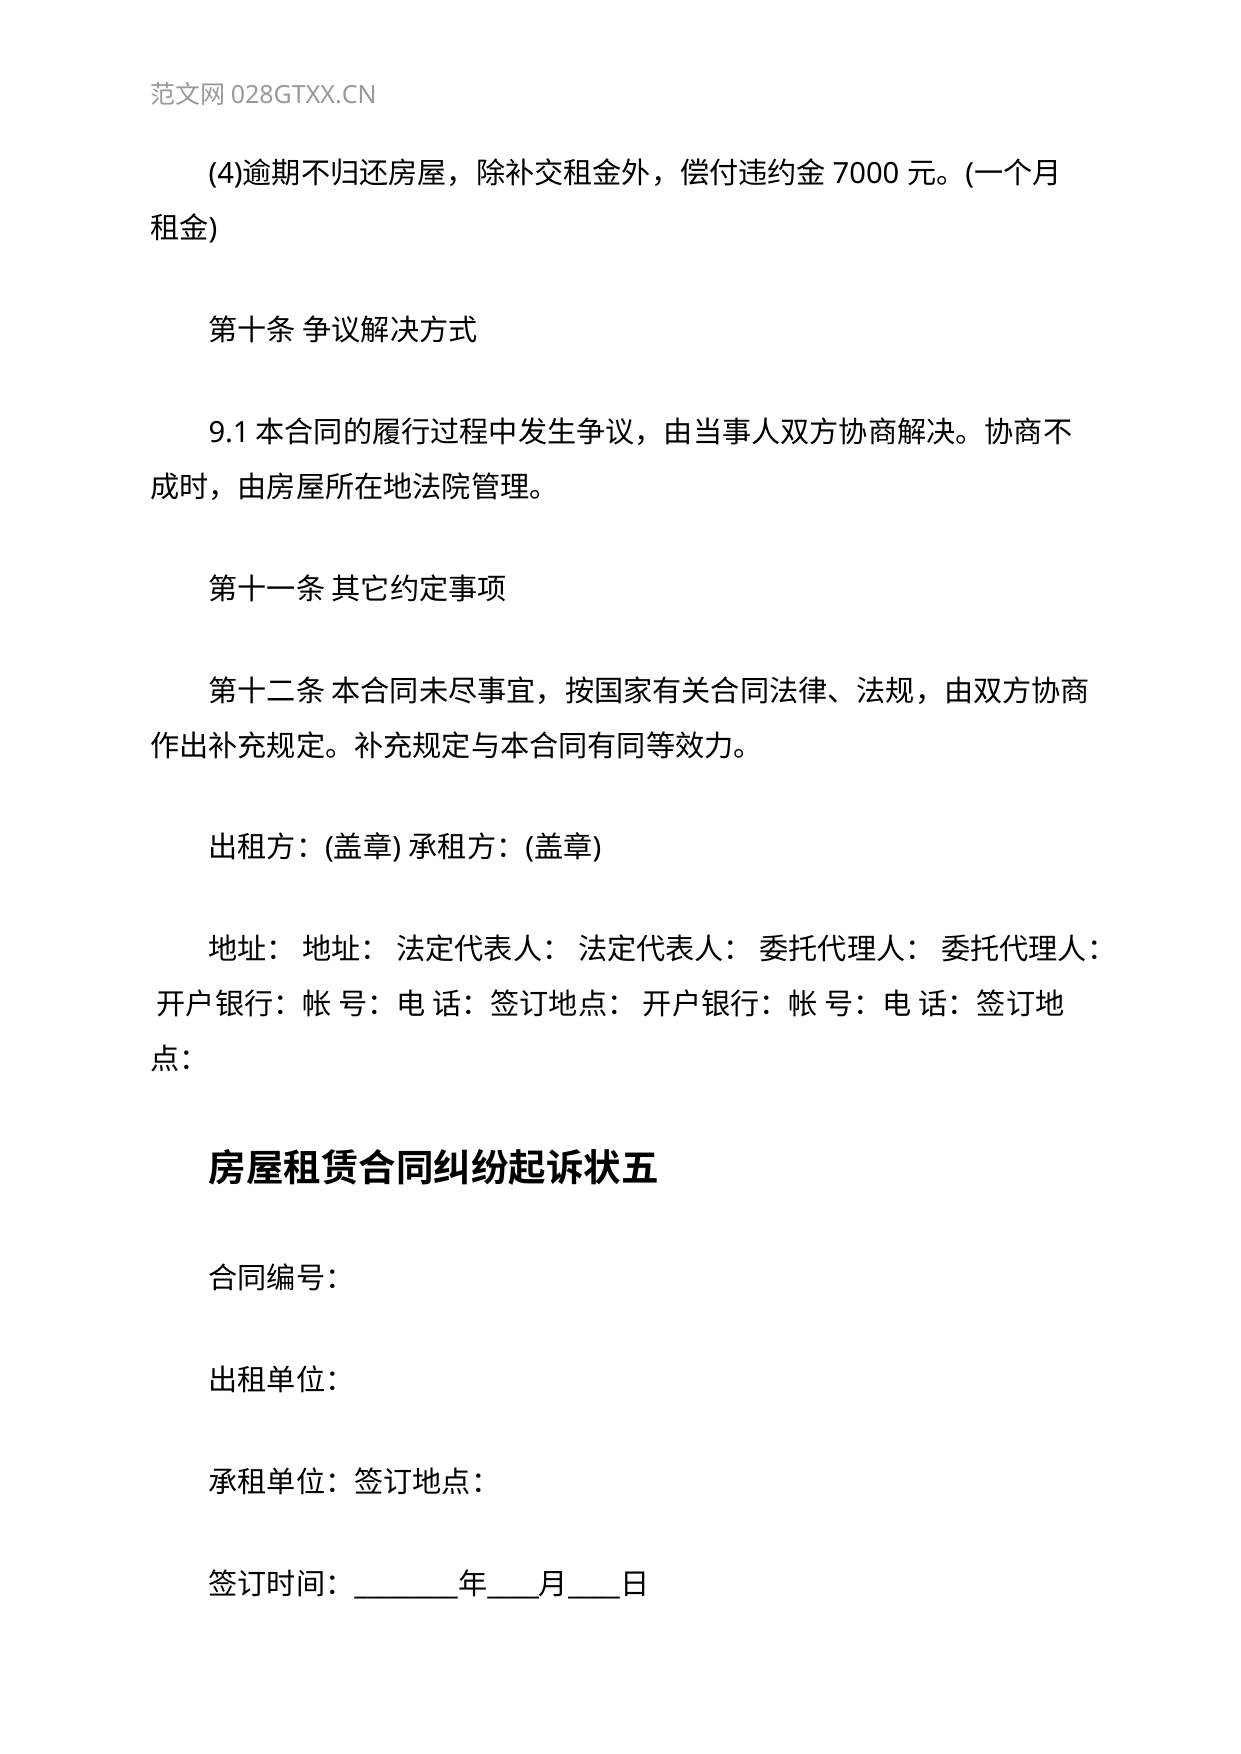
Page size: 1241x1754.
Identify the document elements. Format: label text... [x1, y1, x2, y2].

text 出租方：(盖章) 承租方：(盖章) [150, 824, 1090, 866]
text 9.1本合同的履行过程中发生争议，由当事人双方协商解决。协商不成时，由房屋所在地法院管理。 [150, 409, 1090, 506]
text 合同编号： [150, 1255, 1090, 1297]
text 第十一条 其它约定事项 [150, 566, 1090, 608]
text 出租单位： [150, 1357, 1090, 1399]
text (4)逾期不归还房屋，除补交租金外，偿付违约金 7000 元。(一个月租金) [150, 150, 1090, 247]
text 第十二条 本合同未尽事宜，按国家有关合同法律、法规，由双方协商作出补充规定。补充规定与本合同有同等效力。 [150, 667, 1090, 764]
text 第十条 争议解决方式 [150, 307, 1090, 349]
text 地址： 地址： 法定代表人： 法定代表人： 委托代理人： 委托代理人： 开户银行：帐 号：电 话：签订地点： 开户银行：帐 号：电 话：签订地点： [150, 926, 1090, 1078]
text 承租单位：签订地点： [150, 1458, 1090, 1501]
text 房屋租赁合同纠纷起诉状五 [150, 1137, 1090, 1192]
text 签订时间：________年____月____日 [150, 1560, 1090, 1603]
